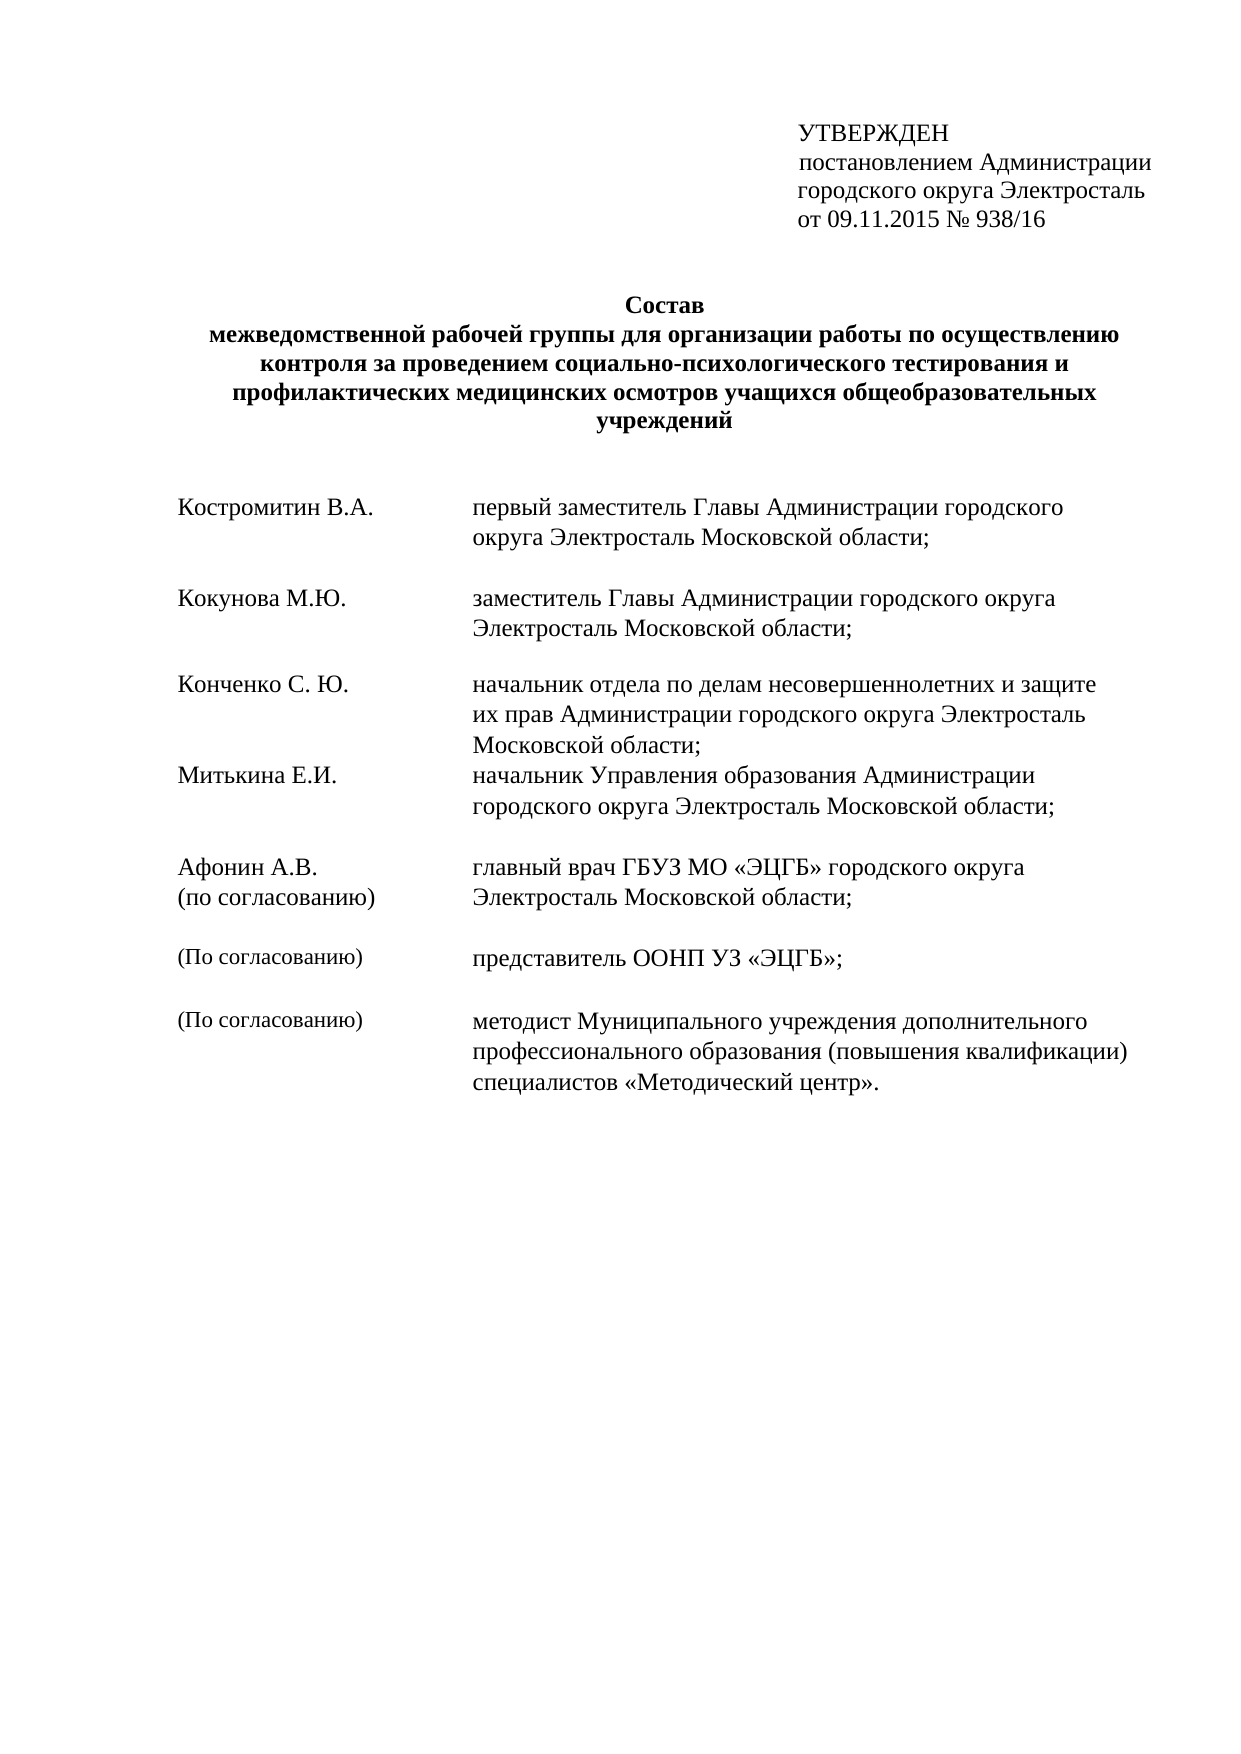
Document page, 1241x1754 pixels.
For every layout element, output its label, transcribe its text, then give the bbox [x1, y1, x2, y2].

table_cell Конченко С. Ю. [166, 669, 461, 760]
text городского округа Электросталь [797, 176, 1152, 204]
text УТВЕРЖДЕН [177, 118, 1152, 147]
text межведомственной рабочей группы для организации работы по осуществлению контроля за проведением социально-психологического тестирования и профилактических медицинских осмотров учащихся общеобразовательных учреждений [177, 319, 1152, 434]
text постановлением Администрации [177, 147, 1152, 176]
table_cell методист Муниципального учреждения дополнительного профессионального образования (повышения квалификации) специалистов «Методический центр». [461, 1006, 1139, 1128]
table_header первый заместитель Главы Администрации городского округа Электросталь Московской области; [461, 492, 1139, 583]
text от 09.11.2015 № 938/16 [797, 204, 1152, 233]
table_cell начальник отдела по делам несовершеннолетних и защите их прав Администрации городского округа Электросталь Московской области; [461, 669, 1139, 760]
table_cell Митькина Е.И. Афонин А.В. (по согласованию) [166, 760, 461, 943]
table_cell Кокунова М.Ю. [166, 583, 461, 669]
table_cell (По согласованию) [166, 1006, 461, 1128]
table_cell начальник Управления образования Администрации городского округа Электросталь Московской области; главный врач ГБУЗ МО «ЭЦГБ» городского округа Электросталь Московской области; [461, 760, 1139, 943]
table_cell представитель ООНП УЗ «ЭЦГБ»; [461, 943, 1139, 1006]
table_cell (По согласованию) [166, 943, 461, 1006]
table_header Костромитин В.А. [166, 492, 461, 583]
table_cell заместитель Главы Администрации городского округа Электросталь Московской области; [461, 583, 1139, 669]
text Состав [177, 291, 1152, 319]
